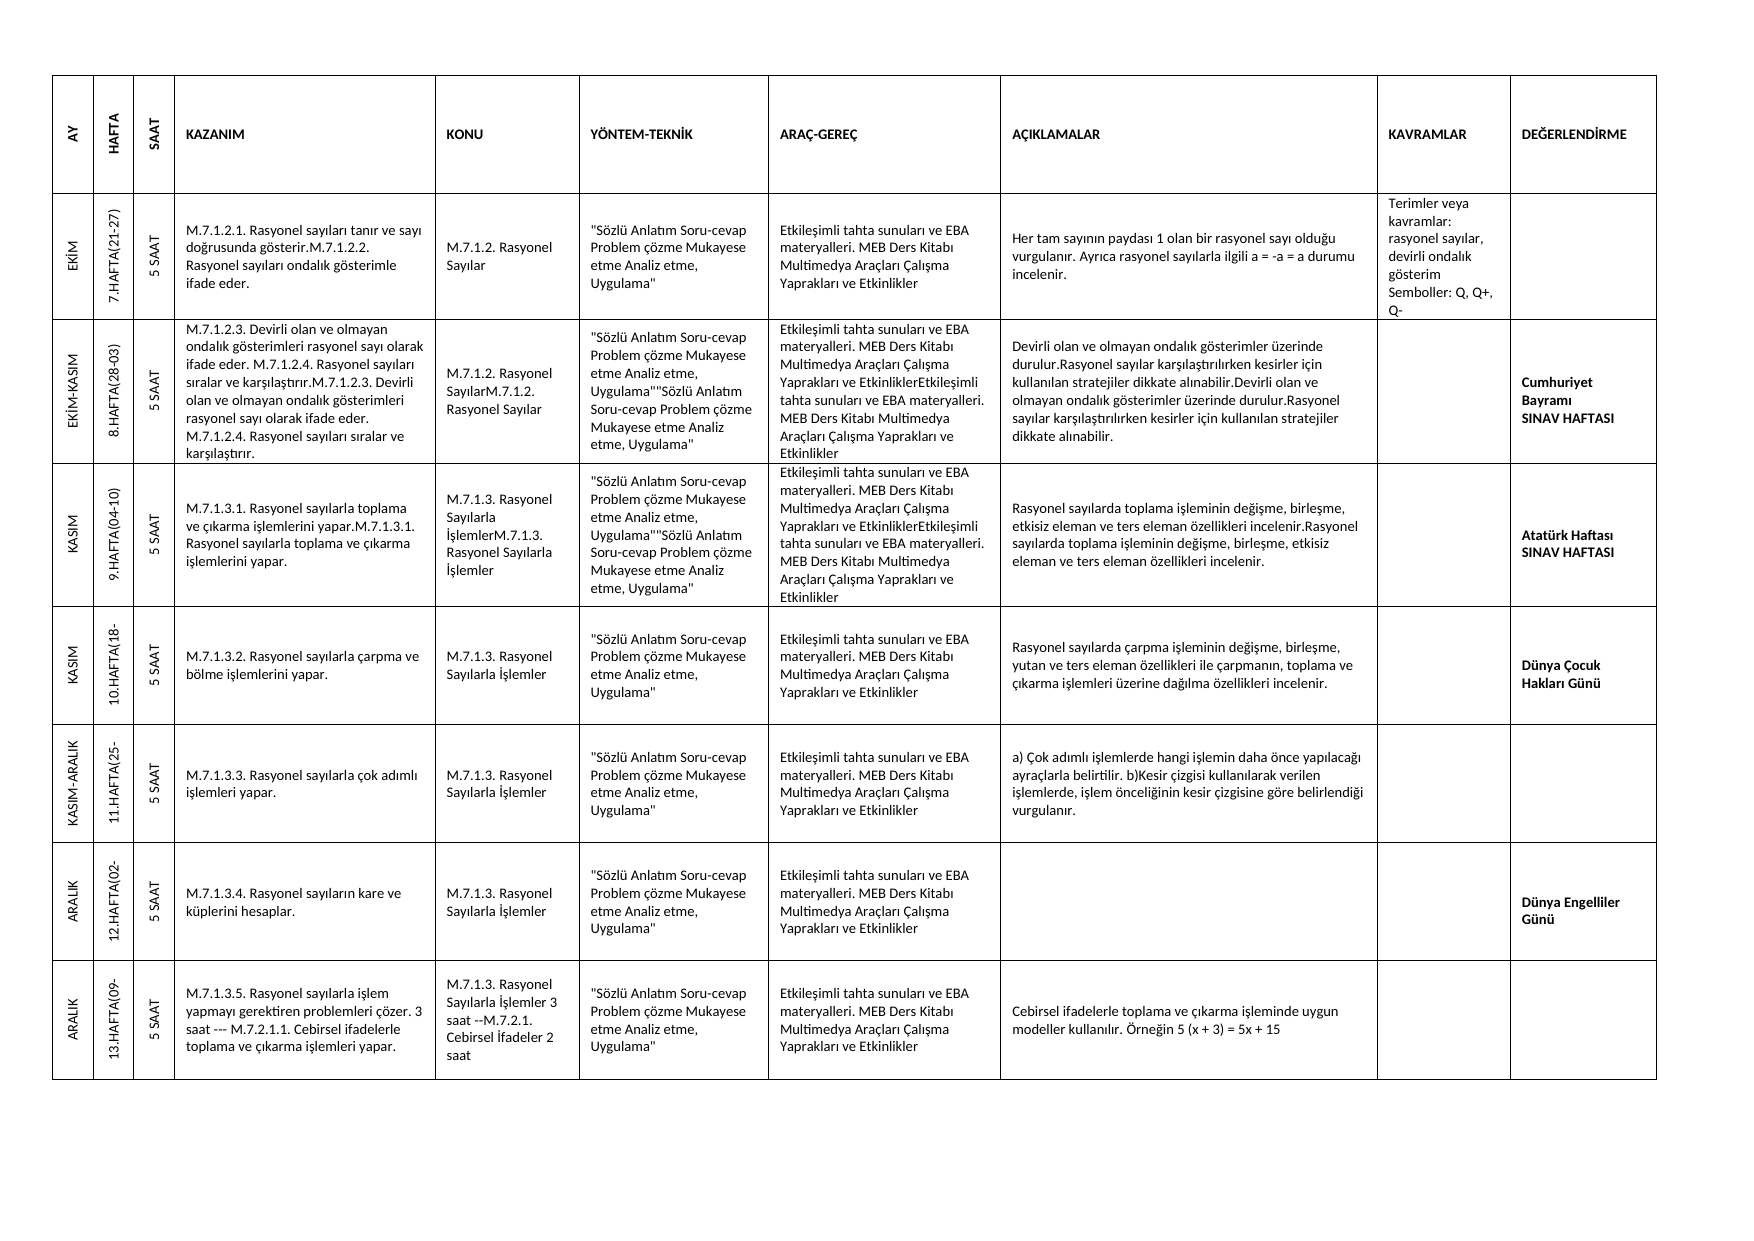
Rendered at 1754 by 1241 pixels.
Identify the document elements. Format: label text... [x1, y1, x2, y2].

table_cell M.7.1.2.1. Rasyonel sayıları tanır ve sayı doğrusunda gösterir.M.7.1.2.2. Rasyonel sayıları ondalık gösterimle ifade eder. [175, 194, 435, 319]
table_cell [769, 961, 1000, 1078]
table_cell Etkileşimli tahta sunuları ve EBA materyalleri. MEB Ders Kitabı Multimedya Araçları Çalışma Yaprakları ve Etkinlikler [769, 607, 1000, 724]
table_cell M.7.1.3.2. Rasyonel sayılarla çarpma ve bölme işlemlerini yapar. [175, 607, 435, 724]
table_cell 13.HAFTA(09-15) [94, 961, 133, 1078]
table_cell 5 SAAT [134, 320, 174, 462]
table_cell KASIM-ARALIK [53, 725, 93, 842]
table_cell M.7.1.3.5. Rasyonel sayılarla işlem yapmayı gerektiren problemleri çözer. 3 saat --- M.7.2.1.1. Cebirsel ifadelerle toplama ve çıkarma işlemleri yapar. [175, 961, 435, 1078]
table_cell 5 SAAT [134, 961, 174, 1078]
table_cell a) Çok adımlı işlemlerde hangi işlemin daha önce yapılacağı ayraçlarla belirtilir. b)Kesir çizgisi kullanılarak verilen işlemlerde, işlem önceliğinin kesir çizgisine göre belirlendiği vurgulanır. [1001, 725, 1377, 842]
table_cell Atatürk Haftası SINAV HAFTASI [1511, 464, 1656, 606]
table_cell M.7.1.3. Rasyonel Sayılarla İşlemler 3 saat --M.7.2.1. Cebirsel İfadeler 2 saat [436, 961, 579, 1078]
table_cell M.7.1.2.3. Devirli olan ve olmayan ondalık gösterimleri rasyonel sayı olarak ifade eder. M.7.1.2.4. Rasyonel sayıları sıralar ve karşılaştırır.M.7.1.2.3. Devirli olan ve olmayan ondalık gösterimleri rasyonel sayı olarak ifade eder. M.7.1.2.4. Rasyonel sayıları sıralar ve karşılaştırır. [175, 320, 435, 462]
table_cell Etkileşimli tahta sunuları ve EBA materyalleri. MEB Ders Kitabı Multimedya Araçları Çalışma Yaprakları ve EtkinliklerEtkileşimli tahta sunuları ve EBA materyalleri. MEB Ders Kitabı Multimedya Araçları Çalışma Yaprakları ve Etkinlikler [769, 464, 1000, 606]
table_cell [1378, 320, 1510, 462]
table_cell 9.HAFTA(04-10) [94, 464, 133, 606]
table_header HAFTA [94, 76, 133, 193]
table_header KAZANIM [175, 76, 435, 193]
table_cell M.7.1.3.3. Rasyonel sayılarla çok adımlı işlemleri yapar. [175, 725, 435, 842]
table_header ARAÇ-GEREÇ [769, 76, 1000, 193]
table_cell [1511, 961, 1656, 1078]
table_cell Dünya Engelliler Günü [1511, 843, 1656, 960]
table_cell Terimler veya kavramlar: rasyonel sayılar, devirli ondalık gösterim Semboller: Q, Q+, Q- [1378, 194, 1510, 319]
table_cell M.7.1.3. Rasyonel Sayılarla İşlemler [436, 725, 579, 842]
table_header SAAT [134, 76, 174, 193]
table_cell KASIM [53, 607, 93, 724]
table_cell 7.HAFTA(21-27) [94, 194, 133, 319]
table_cell [1378, 725, 1510, 842]
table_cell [580, 194, 768, 319]
table_cell 5 SAAT [134, 607, 174, 724]
table_cell M.7.1.3.1. Rasyonel sayılarla toplama ve çıkarma işlemlerini yapar.M.7.1.3.1. Rasyonel sayılarla toplama ve çıkarma işlemlerini yapar. [175, 464, 435, 606]
table_cell Dünya Çocuk Hakları Günü [1511, 607, 1656, 724]
table_cell Etkileşimli tahta sunuları ve EBA materyalleri. MEB Ders Kitabı Multimedya Araçları Çalışma Yaprakları ve Etkinlikler [769, 725, 1000, 842]
table_cell ARALIK [53, 961, 93, 1078]
table_cell 5 SAAT [134, 464, 174, 606]
table_cell [1378, 961, 1510, 1078]
table_cell [1378, 464, 1510, 606]
table_cell KASIM [53, 464, 93, 606]
table_cell Rasyonel sayılarda toplama işleminin değişme, birleşme, etkisiz eleman ve ters eleman özellikleri incelenir.Rasyonel sayılarda toplama işleminin değişme, birleşme, etkisiz eleman ve ters eleman özellikleri incelenir. [1001, 464, 1377, 606]
table_header YÖNTEM-TEKNİK [580, 76, 768, 193]
table_header KONU [436, 76, 579, 193]
table_cell "Sözlü Anlatım Soru-cevap Problem çözme Mukayese etme Analiz etme, Uygulama""Sözlü Anlatım Soru-cevap Problem çözme Mukayese etme Analiz etme, Uygulama" [580, 464, 768, 606]
table_cell "Sözlü Anlatım Soru-cevap Problem çözme Mukayese etme Analiz etme, Uygulama" [580, 725, 768, 842]
table_cell M.7.1.2. Rasyonel Sayılar [436, 194, 579, 319]
table_cell "Sözlü Anlatım Soru-cevap Problem çözme Mukayese etme Analiz etme, Uygulama" [580, 607, 768, 724]
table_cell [769, 194, 1000, 319]
table_cell [1378, 607, 1510, 724]
table_cell [1378, 843, 1510, 960]
table_cell "Sözlü Anlatım Soru-cevap Problem çözme Mukayese etme Analiz etme, Uygulama""Sözlü Anlatım Soru-cevap Problem çözme Mukayese etme Analiz etme, Uygulama" [580, 320, 768, 462]
table_cell 12.HAFTA(02-08) [94, 843, 133, 960]
table_header DEĞERLENDİRME [1511, 76, 1656, 193]
table_cell Etkileşimli tahta sunuları ve EBA materyalleri. MEB Ders Kitabı Multimedya Araçları Çalışma Yaprakları ve EtkinliklerEtkileşimli tahta sunuları ve EBA materyalleri. MEB Ders Kitabı Multimedya Araçları Çalışma Yaprakları ve Etkinlikler [769, 320, 1000, 462]
table_cell 5 SAAT [134, 725, 174, 842]
table_cell [1511, 194, 1656, 319]
table_cell M.7.1.3. Rasyonel Sayılarla İşlemlerM.7.1.3. Rasyonel Sayılarla İşlemler [436, 464, 579, 606]
table_cell 5 SAAT [134, 843, 174, 960]
table_cell Etkileşimli tahta sunuları ve EBA materyalleri. MEB Ders Kitabı Multimedya Araçları Çalışma Yaprakları ve Etkinlikler [769, 843, 1000, 960]
table_cell EKİM-KASIM [53, 320, 93, 462]
table_cell Her tam sayının paydası 1 olan bir rasyonel sayı olduğu vurgulanır. Ayrıca rasyonel sayılarla ilgili a = -a = a durumu incelenir. [1001, 194, 1377, 319]
table_cell ARALIK [53, 843, 93, 960]
table_cell M.7.1.3. Rasyonel Sayılarla İşlemler [436, 607, 579, 724]
table_header AY [53, 76, 93, 193]
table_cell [580, 961, 768, 1078]
table_cell Devirli olan ve olmayan ondalık gösterimler üzerinde durulur.Rasyonel sayılar karşılaştırılırken kesirler için kullanılan stratejiler dikkate alınabilir.Devirli olan ve olmayan ondalık gösterimler üzerinde durulur.Rasyonel sayılar karşılaştırılırken kesirler için kullanılan stratejiler dikkate alınabilir. [1001, 320, 1377, 462]
table_cell Cumhuriyet Bayramı SINAV HAFTASI [1511, 320, 1656, 462]
table_cell 10.HAFTA(18-24) [94, 607, 133, 724]
table_cell [1001, 843, 1377, 960]
table_cell "Sözlü Anlatım Soru-cevap Problem çözme Mukayese etme Analiz etme, Uygulama" [580, 843, 768, 960]
table_cell [1511, 725, 1656, 842]
table_cell 5 SAAT [134, 194, 174, 319]
table_cell M.7.1.2. Rasyonel SayılarM.7.1.2. Rasyonel Sayılar [436, 320, 579, 462]
table_cell EKİM [53, 194, 93, 319]
table_header KAVRAMLAR [1378, 76, 1510, 193]
table_cell M.7.1.3.4. Rasyonel sayıların kare ve küplerini hesaplar. [175, 843, 435, 960]
table_cell Cebirsel ifadelerle toplama ve çıkarma işleminde uygun modeller kullanılır. Örneğin 5 (x + 3) = 5x + 15 [1001, 961, 1377, 1078]
table_cell 11.HAFTA(25-01) [94, 725, 133, 842]
table_cell 8.HAFTA(28-03) [94, 320, 133, 462]
table_cell Rasyonel sayılarda çarpma işleminin değişme, birleşme, yutan ve ters eleman özellikleri ile çarpmanın, toplama ve çıkarma işlemleri üzerine dağılma özellikleri incelenir. [1001, 607, 1377, 724]
table_cell M.7.1.3. Rasyonel Sayılarla İşlemler [436, 843, 579, 960]
table_header AÇIKLAMALAR [1001, 76, 1377, 193]
